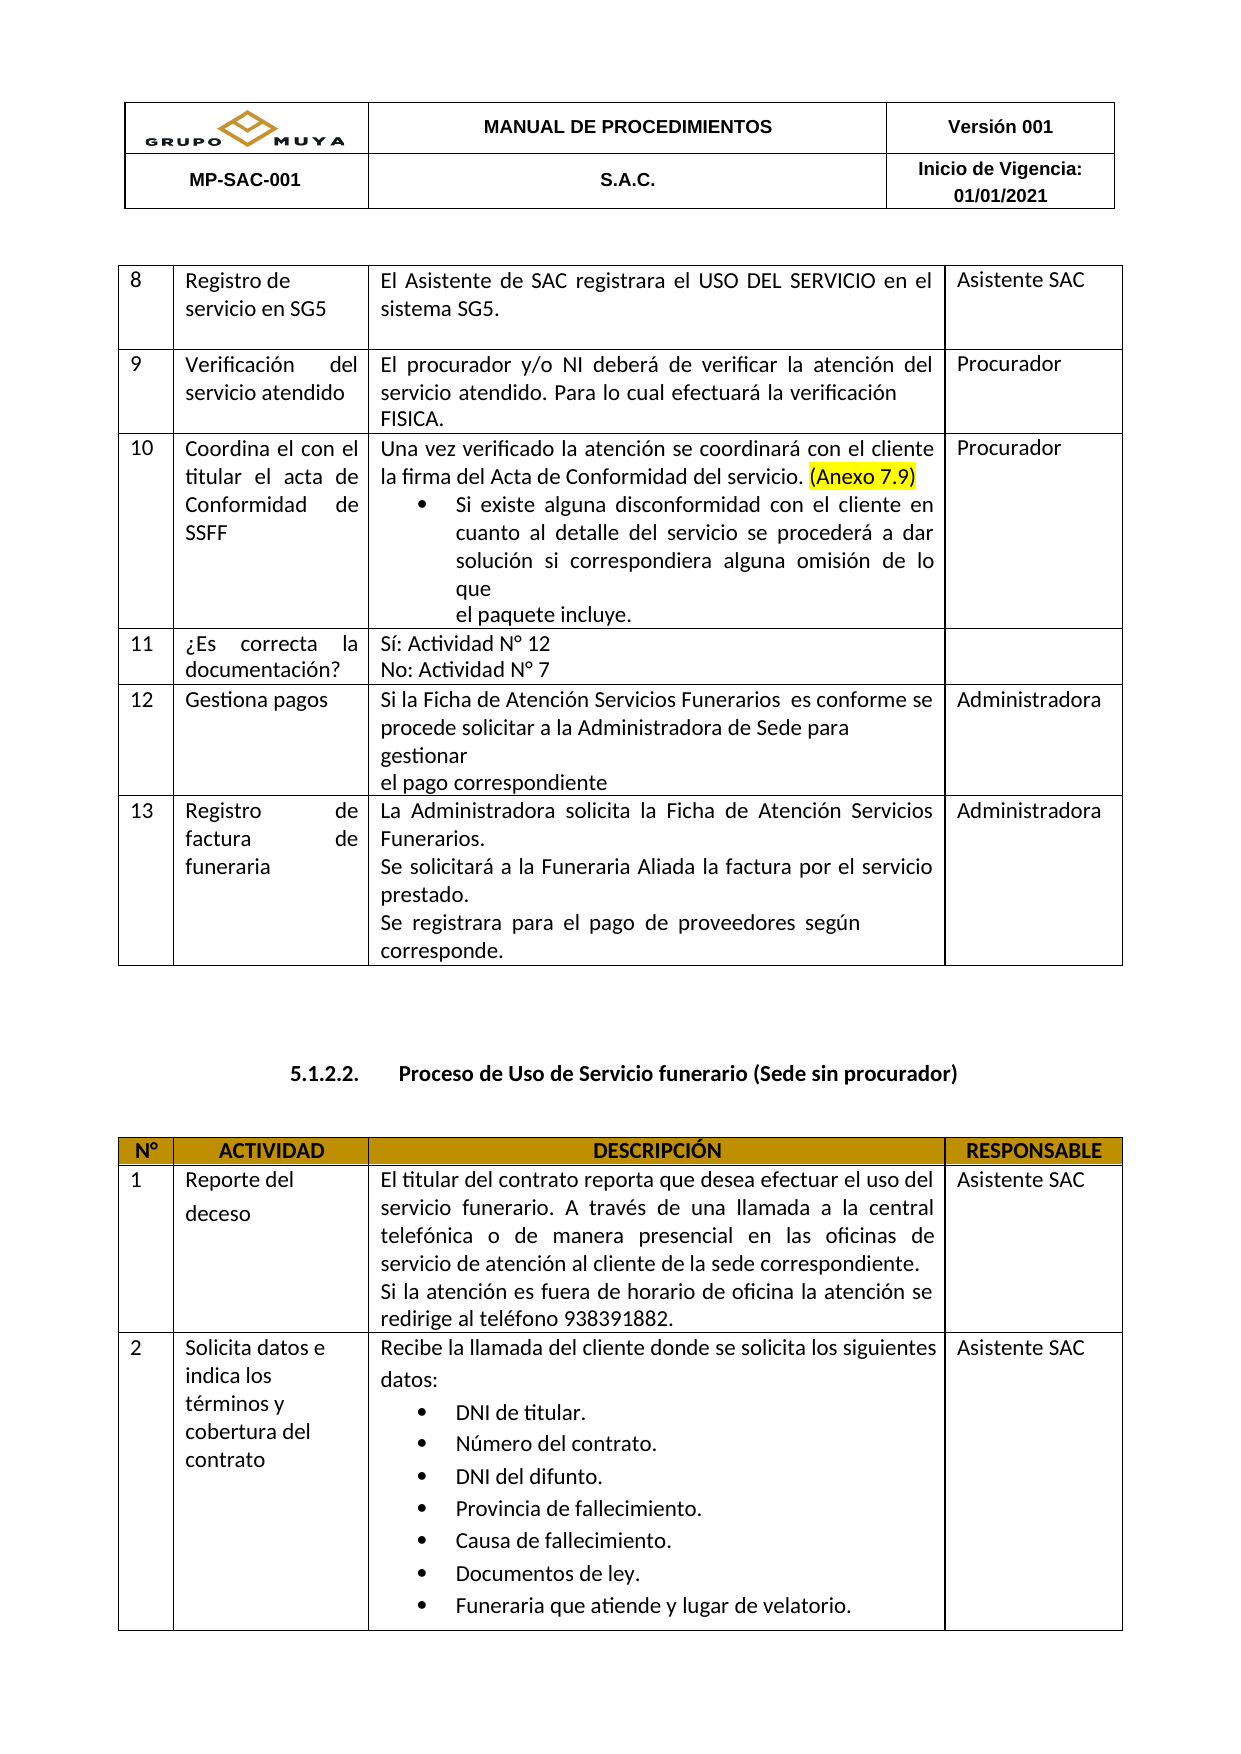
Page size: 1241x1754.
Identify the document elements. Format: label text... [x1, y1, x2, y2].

table_cell 1 [119, 1166, 173, 1332]
table_cell 12 [119, 685, 173, 795]
table_header Asistente SAC [946, 266, 1122, 349]
table_cell La Administradora solicita la Ficha de Atención Servicios Funerarios. Se solicitará a la Funeraria Aliada la factura por el servicio prestado. Se registrara para el pago de proveedores según corresponde. [369, 796, 944, 965]
table_header RESPONSABLE [946, 1138, 1122, 1164]
table_cell Registro de factura de funeraria [174, 796, 368, 965]
table_cell 2 [119, 1333, 173, 1630]
table_cell Verificación del servicio atendido [174, 350, 368, 433]
table_header El Asistente de SAC registrara el USO DEL SERVICIO en el sistema SG5. [369, 266, 944, 349]
table_header N° [119, 1138, 173, 1164]
table_cell Administradora [946, 685, 1122, 795]
table_header ACTIVIDAD [174, 1138, 368, 1164]
table_cell Si la Ficha de Atención Servicios Funerarios es conforme se procede solicitar a la Administradora de Sede para gestionar el pago correspondiente [369, 685, 944, 795]
table_header Registro de servicio en SG5 [174, 266, 368, 349]
table_cell 9 [119, 350, 173, 433]
table_cell Procurador [946, 434, 1122, 628]
table_cell Recibe la llamada del cliente donde se solicita los siguientes datos: DNI de titular. Número del contrato. DNI del difunto. Provincia de fallecimiento. Causa de fallecimiento. Documentos de ley. Funeraria que atiende y lugar de velatorio. [369, 1333, 944, 1630]
table_cell Asistente SAC [946, 1166, 1122, 1332]
table_cell Procurador [946, 350, 1122, 433]
table_cell Una vez verificado la atención se coordinará con el cliente la firma del Acta de Conformidad del servicio. (Anexo 7.9) Si existe alguna disconformidad con el cliente en cuanto al detalle del servicio se procederá a dar solución si correspondiera alguna omisión de lo que el paquete incluye. [369, 434, 944, 628]
table_cell 11 [119, 629, 173, 684]
table_cell 13 [119, 796, 173, 965]
table_cell Reporte del deceso [174, 1166, 368, 1332]
table_cell [946, 629, 1122, 684]
table_cell El titular del contrato reporta que desea efectuar el uso del servicio funerario. A través de una llamada a la central telefónica o de manera presencial en las oficinas de servicio de atención al cliente de la sede correspondiente. Si la atención es fuera de horario de oficina la atención se redirige al teléfono 938391882. [369, 1166, 944, 1332]
table_cell Solicita datos e indica los términos y cobertura del contrato [174, 1333, 368, 1630]
table_header DESCRIPCIÓN [369, 1138, 944, 1164]
subtitle Proceso de Uso de Servicio funerario (Sede sin procurador) [290, 1059, 1151, 1087]
picture [145, 110, 345, 147]
table_cell Sí: Actividad N° 12 No: Actividad N° 7 [369, 629, 944, 684]
table_cell Asistente SAC [946, 1333, 1122, 1630]
table_cell ¿Es correcta la documentación? [174, 629, 368, 684]
table_cell El procurador y/o NI deberá de verificar la atención del servicio atendido. Para lo cual efectuará la verificación FISICA. [369, 350, 944, 433]
table_cell Administradora [946, 796, 1122, 965]
table_header 8 [119, 266, 173, 349]
table_cell Coordina el con el titular el acta de Conformidad de SSFF [174, 434, 368, 628]
table_cell 10 [119, 434, 173, 628]
table_cell Gestiona pagos [174, 685, 368, 795]
